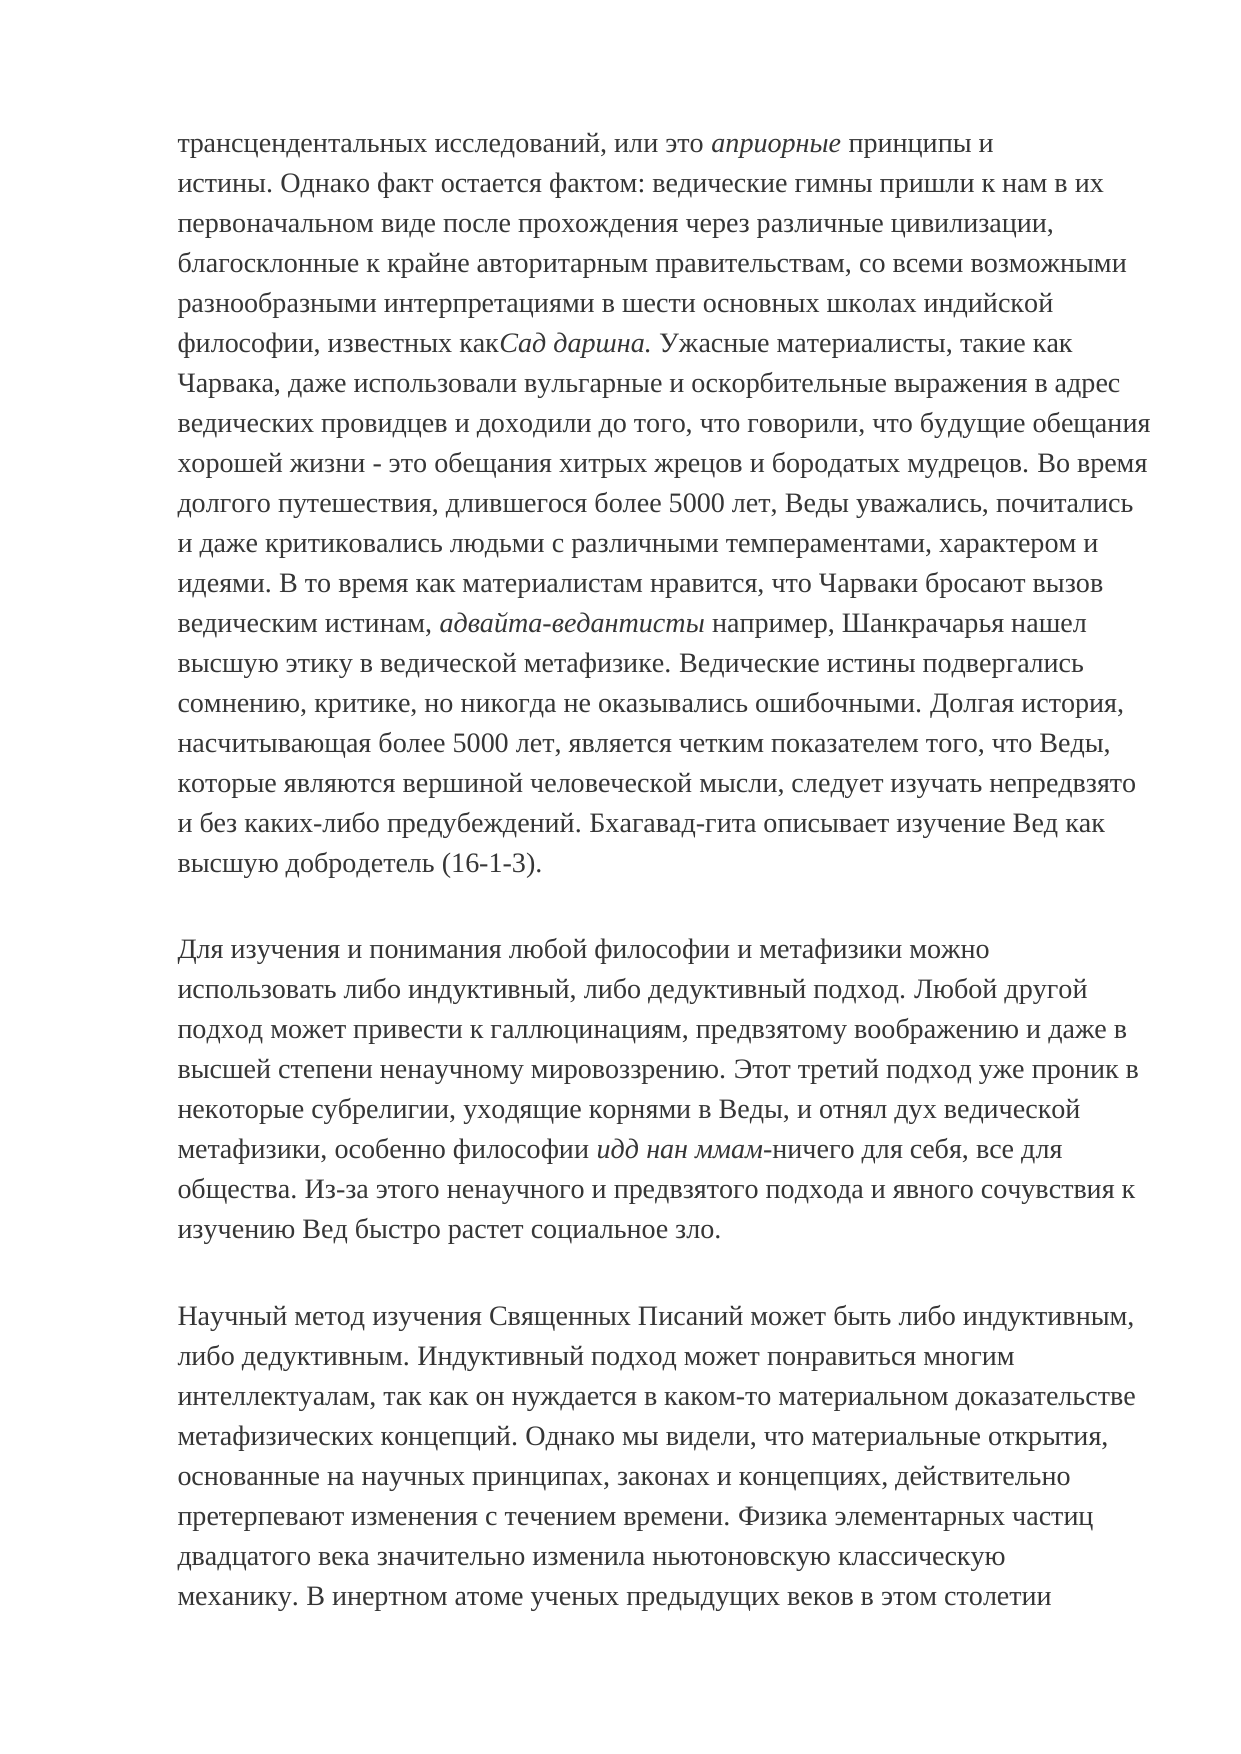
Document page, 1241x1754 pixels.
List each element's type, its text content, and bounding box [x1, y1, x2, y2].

text Для изучения и понимания любой философии и метафизики можно использовать либо индуктивный, либо дедуктивный подход. Любой другой подход может привести к галлюцинациям, предвзятому воображению и даже в высшей степени ненаучному мировоззрению. Этот третий подход уже проник в некоторые субрелигии, уходящие корнями в Веды, и отнял дух ведической метафизики, особенно философии идд нан ммам-ничего для себя, все для общества. Из-за этого ненаучного и предвзятого подхода и явного сочувствия к изучению Вед быстро растет социальное зло. [177, 925, 1152, 1245]
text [177, 1292, 1152, 1612]
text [177, 118, 1152, 878]
